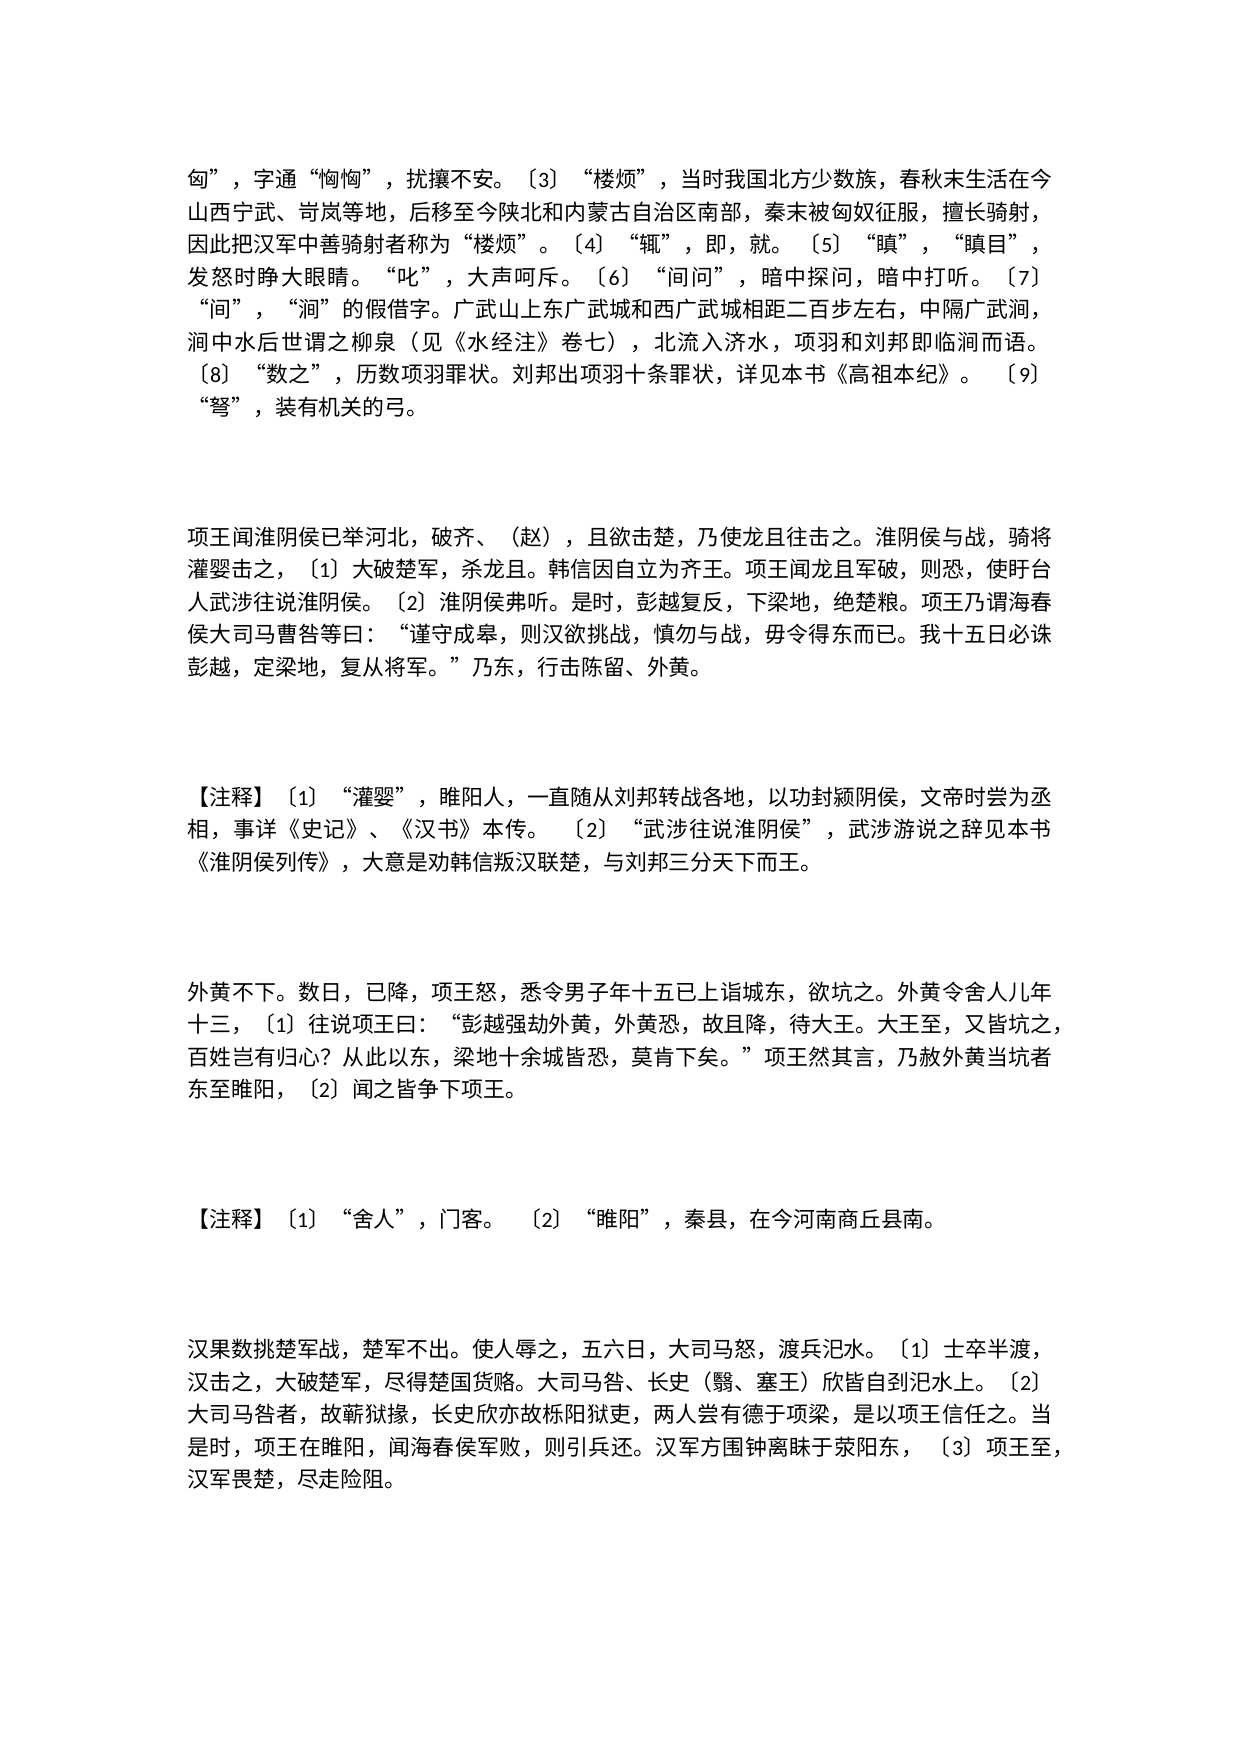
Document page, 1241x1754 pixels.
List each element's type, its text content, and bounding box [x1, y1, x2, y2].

text 【注释】〔1〕“灌婴”，睢阳人，一直随从刘邦转战各地，以功封颍阴侯，文帝时尝为丞相，事详《史记》、《汉书》本传。 〔2〕“武涉往说淮阴侯”，武涉游说之辞见本书《淮阴侯列传》，大意是劝韩信叛汉联楚，与刘邦三分天下而王。 [187, 779, 1053, 877]
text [187, 162, 1053, 422]
text 项王闻淮阴侯已举河北，破齐、（赵），且欲击楚，乃使龙且往击之。淮阴侯与战，骑将灌婴击之，〔1〕大破楚军，杀龙且。韩信因自立为齐王。项王闻龙且军破，则恐，使盱台人武涉往说淮阴侯。〔2〕淮阴侯弗听。是时，彭越复反，下梁地，绝楚粮。项王乃谓海春侯大司马曹咎等曰：“谨守成皋，则汉欲挑战，慎勿与战，毋令得东而已。我十五日必诛彭越，定梁地，复从将军。”乃东，行击陈留、外黄。 [187, 519, 1053, 682]
text 汉果数挑楚军战，楚军不出。使人辱之，五六日，大司马怒，渡兵汜水。〔1〕士卒半渡，汉击之，大破楚军，尽得楚国货赂。大司马咎、长史（翳、塞王）欣皆自刭汜水上。〔2〕大司马咎者，故蕲狱掾，长史欣亦故栎阳狱吏，两人尝有德于项梁，是以项王信任之。当是时，项王在睢阳，闻海春侯军败，则引兵还。汉军方围钟离眛于荥阳东， 〔3〕项王至，汉军畏楚，尽走险阻。 [187, 1332, 1053, 1494]
text 外黄不下。数日，已降，项王怒，悉令男子年十五已上诣城东，欲坑之。外黄令舍人儿年十三，〔1〕往说项王曰：“彭越强劫外黄，外黄恐，故且降，待大王。大王至，又皆坑之，百姓岂有归心？从此以东，梁地十余城皆恐，莫肯下矣。”项王然其言，乃赦外黄当坑者。东至睢阳，〔2〕闻之皆争下项王。 [187, 974, 1053, 1104]
text 【注释】〔1〕“舍人”，门客。 〔2〕“睢阳”，秦县，在今河南商丘县南。 [187, 1202, 1053, 1234]
